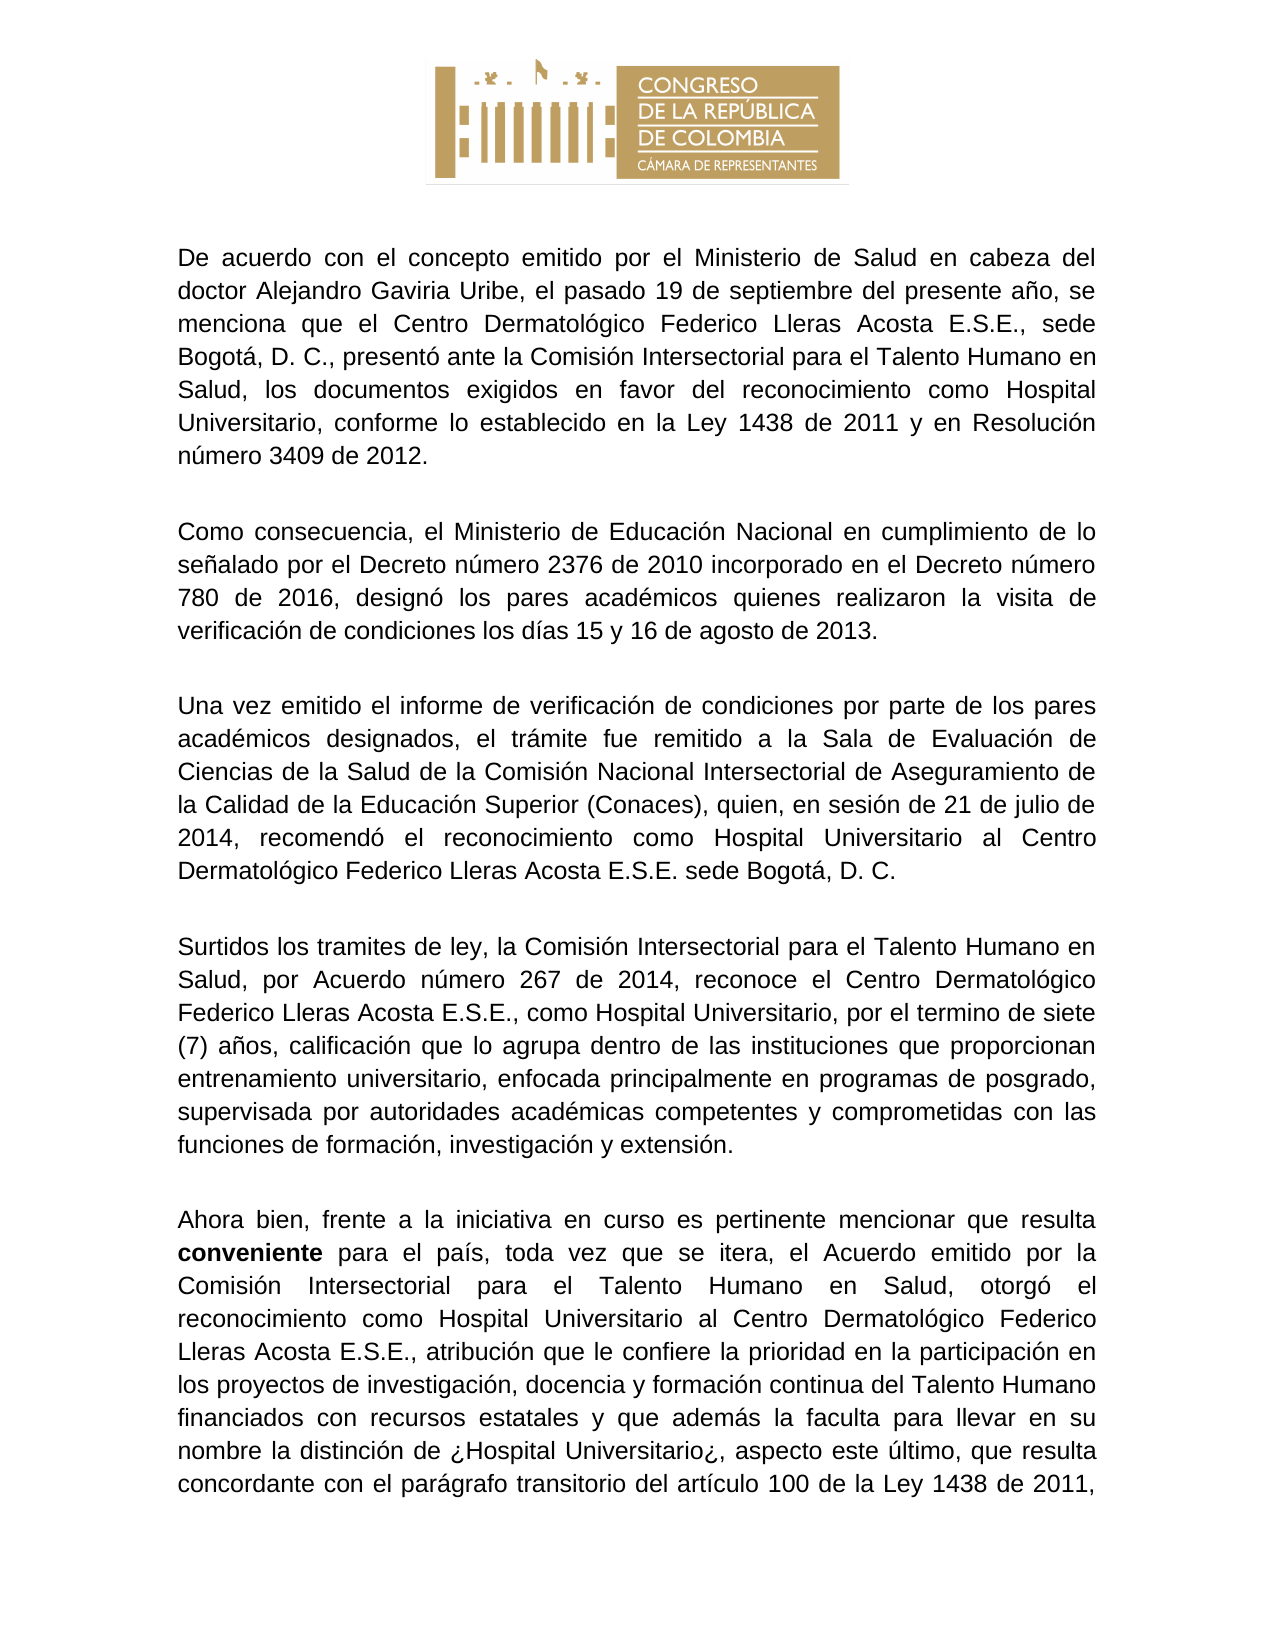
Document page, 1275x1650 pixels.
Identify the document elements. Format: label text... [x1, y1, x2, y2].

text De acuerdo con el concepto emitido por el Ministerio de Salud en cabeza del doctor Alejandro Gaviria Uribe, el pasado 19 de septiembre del presente año, se menciona que el Centro Dermatológico Federico Lleras Acosta E.S.E., sede Bogotá, D. C., presentó ante la Comisión Intersectorial para el Talento Humano en Salud, los documentos exigidos en favor del reconocimiento como Hospital Universitario, conforme lo establecido en la Ley 1438 de 2011 y en Resolución número 3409 de 2012. [177, 243, 1098, 470]
picture [425, 59, 850, 185]
text Como consecuencia, el Ministerio de Educación Nacional en cumplimiento de lo señalado por el Decreto número 2376 de 2010 incorporado en el Decreto número 780 de 2016, designó los pares académicos quienes realizaron la visita de verificación de condiciones los días 15 y 16 de agosto de 2013. [177, 517, 1098, 644]
text Una vez emitido el informe de verificación de condiciones por parte de los pares académicos designados, el trámite fue remitido a la Sala de Evaluación de Ciencias de la Salud de la Comisión Nacional Intersectorial de Aseguramiento de la Calidad de la Educación Superior (Conaces), quien, en sesión de 21 de julio de 2014, recomendó el reconocimiento como Hospital Universitario al Centro Dermatológico Federico Lleras Acosta E.S.E. sede Bogotá, D. C. [177, 691, 1098, 885]
text Surtidos los tramites de ley, la Comisión Intersectorial para el Talento Humano en Salud, por Acuerdo número 267 de 2014, reconoce el Centro Dermatológico Federico Lleras Acosta E.S.E., como Hospital Universitario, por el termino de siete (7) años, calificación que lo agrupa dentro de las instituciones que proporcionan entrenamiento universitario, enfocada principalmente en programas de posgrado, supervisada por autoridades académicas competentes y comprometidas con las funciones de formación, investigación y extensión. [177, 932, 1098, 1158]
